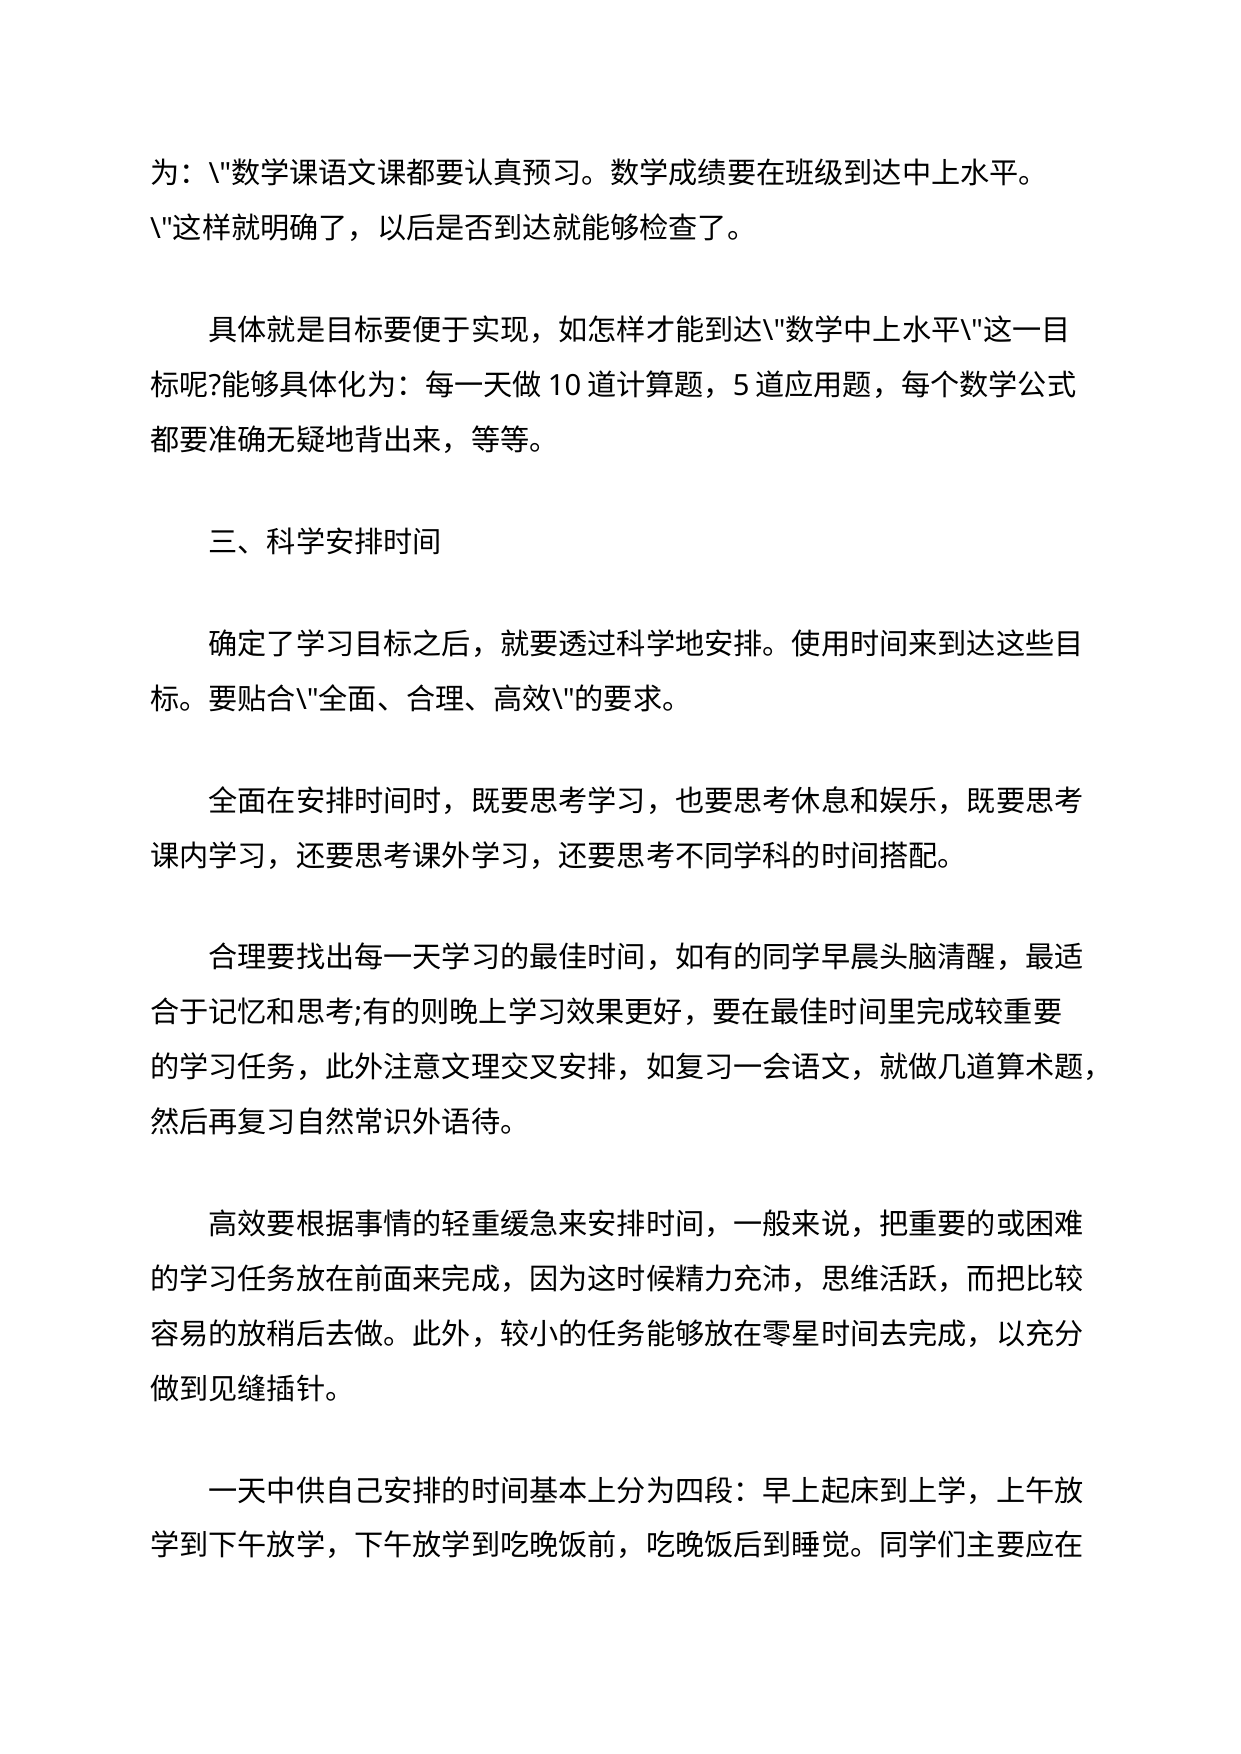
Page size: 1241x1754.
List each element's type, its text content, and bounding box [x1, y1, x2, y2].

text 具体就是目标要便于实现，如怎样才能到达\"数学中上水平\"这一目标呢?能够具体化为：每一天做10道计算题，5道应用题，每个数学公式都要准确无疑地背出来，等等。 [150, 307, 1090, 459]
text 确定了学习目标之后，就要透过科学地安排。使用时间来到达这些目标。要贴合\"全面、合理、高效\"的要求。 [150, 621, 1090, 718]
text 高效要根据事情的轻重缓急来安排时间，一般来说，把重要的或困难的学习任务放在前面来完成，因为这时候精力充沛，思维活跃，而把比较容易的放稍后去做。此外，较小的任务能够放在零星时间去完成，以充分做到见缝插针。 [150, 1201, 1090, 1408]
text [150, 1467, 1090, 1564]
text 全面在安排时间时，既要思考学习，也要思考休息和娱乐，既要思考课内学习，还要思考课外学习，还要思考不同学科的时间搭配。 [150, 777, 1090, 874]
text 合理要找出每一天学习的最佳时间，如有的同学早晨头脑清醒，最适合于记忆和思考;有的则晚上学习效果更好，要在最佳时间里完成较重要的学习任务，此外注意文理交叉安排，如复习一会语文，就做几道算术题，然后再复习自然常识外语待。 [150, 934, 1090, 1141]
text 三、科学安排时间 [150, 519, 1090, 561]
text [150, 150, 1090, 247]
